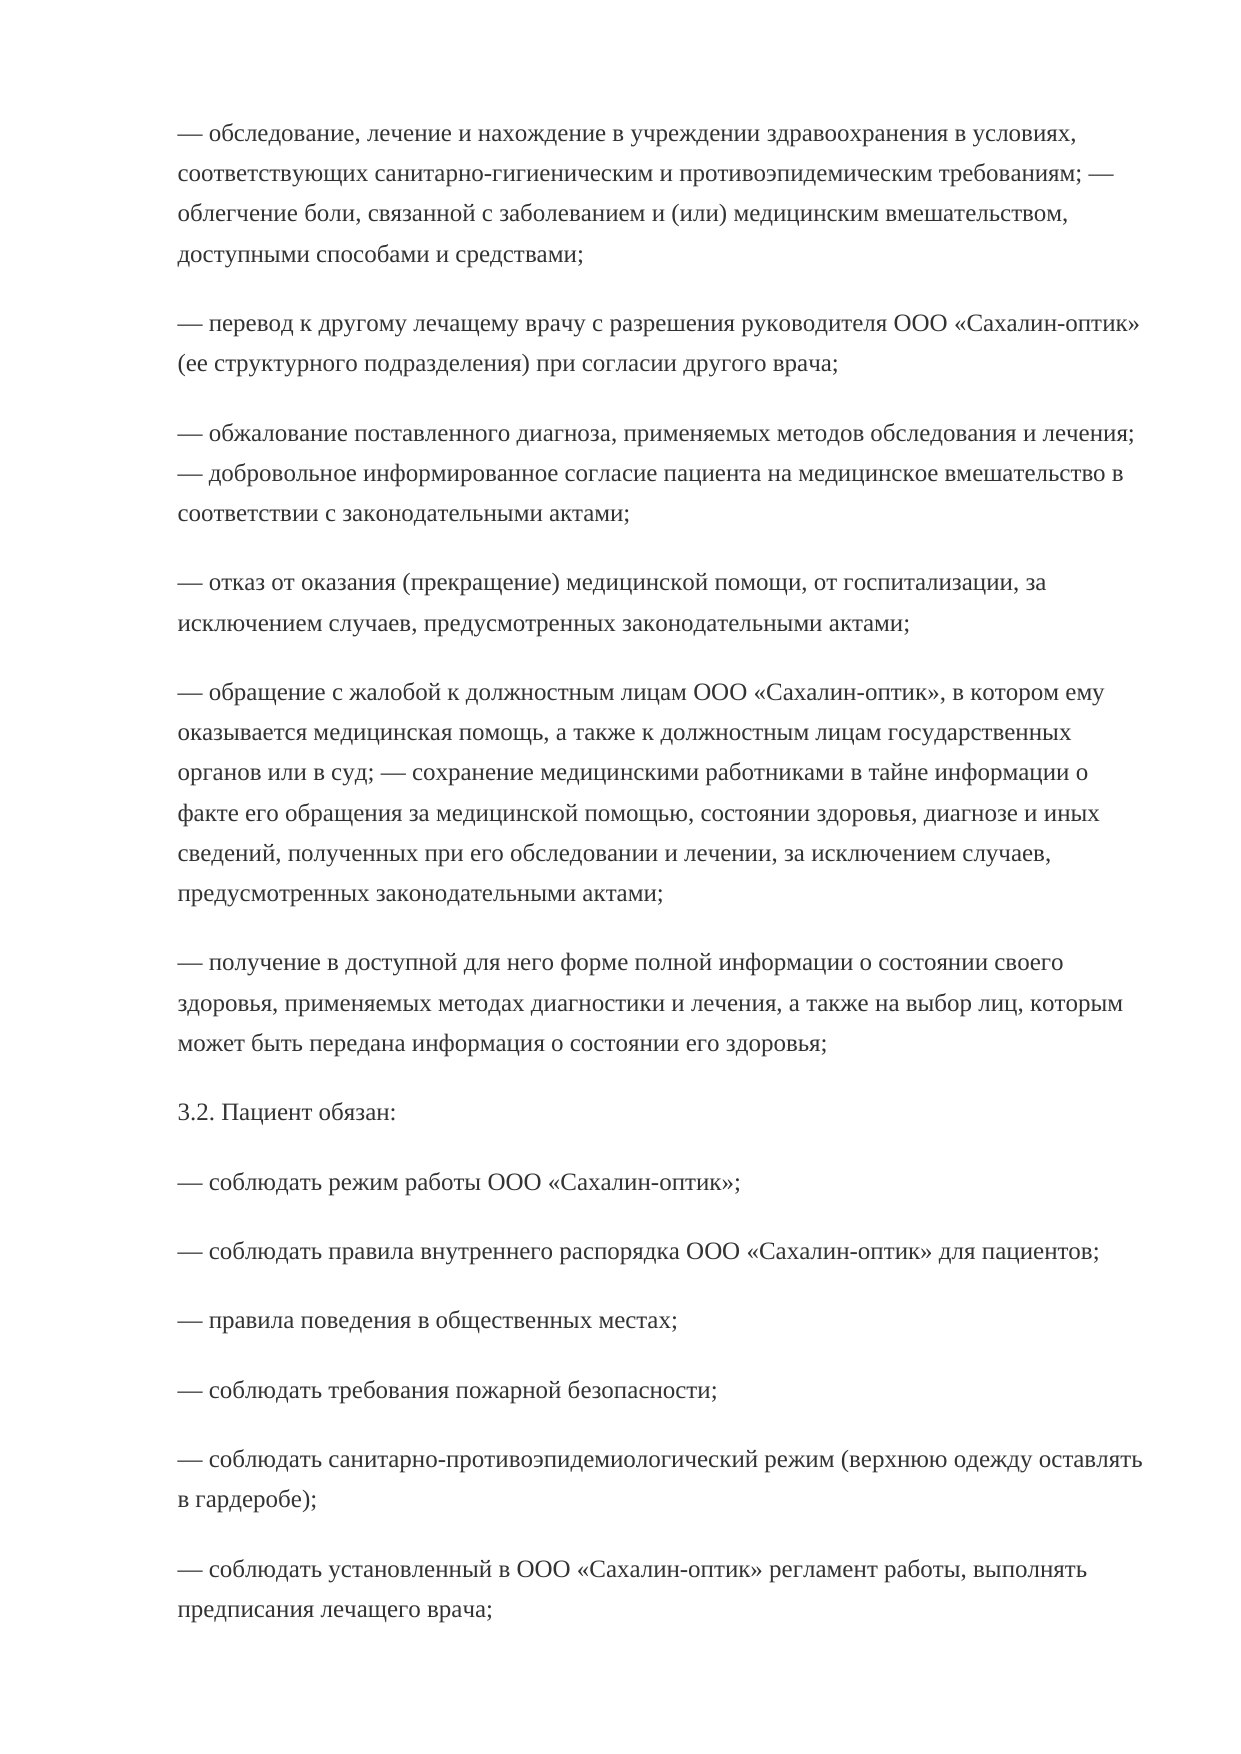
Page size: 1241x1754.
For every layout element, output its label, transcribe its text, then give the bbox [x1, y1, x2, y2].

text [177, 118, 1152, 267]
text — соблюдать требования пожарной безопасности; [177, 1375, 1152, 1403]
text — соблюдать санитарно-противоэпидемиологический режим (верхнюю одежду оставлять в гардеробе); [177, 1444, 1152, 1513]
text — обжалование поставленного диагноза, применяемых методов обследования и лечения; — добровольное информированное согласие пациента на медицинское вмешательство в соответствии с законодательными актами; [177, 418, 1152, 527]
text — обращение с жалобой к должностным лицам ООО «Сахалин-оптик», в котором ему оказывается медицинская помощь, а также к должностным лицам государственных органов или в суд; — сохранение медицинскими работниками в тайне информации о факте его обращения за медицинской помощью, состоянии здоровья, диагнозе и иных сведений, полученных при его обследовании и лечении, за исключением случаев, предусмотренных законодательными актами; [177, 677, 1152, 907]
text — соблюдать установленный в ООО «Сахалин-оптик» регламент работы, выполнять предписания лечащего врача; [177, 1554, 1152, 1623]
text — перевод к другому лечащему врачу с разрешения руководителя ООО «Сахалин-оптик» (ее структурного подразделения) при согласии другого врача; [177, 308, 1152, 377]
text — отказ от оказания (прекращение) медицинской помощи, от госпитализации, за исключением случаев, предусмотренных законодательными актами; [177, 567, 1152, 636]
text — соблюдать правила внутреннего распорядка ООО «Сахалин-оптик» для пациентов; [177, 1236, 1152, 1265]
text 3.2. Пациент обязан: [177, 1097, 1152, 1126]
text — правила поведения в общественных местах; [177, 1305, 1152, 1334]
text — получение в доступной для него форме полной информации о состоянии своего здоровья, применяемых методах диагностики и лечения, а также на выбор лиц, которым может быть передана информация о состоянии его здоровья; [177, 947, 1152, 1057]
text — соблюдать режим работы ООО «Сахалин-оптик»; [177, 1167, 1152, 1195]
